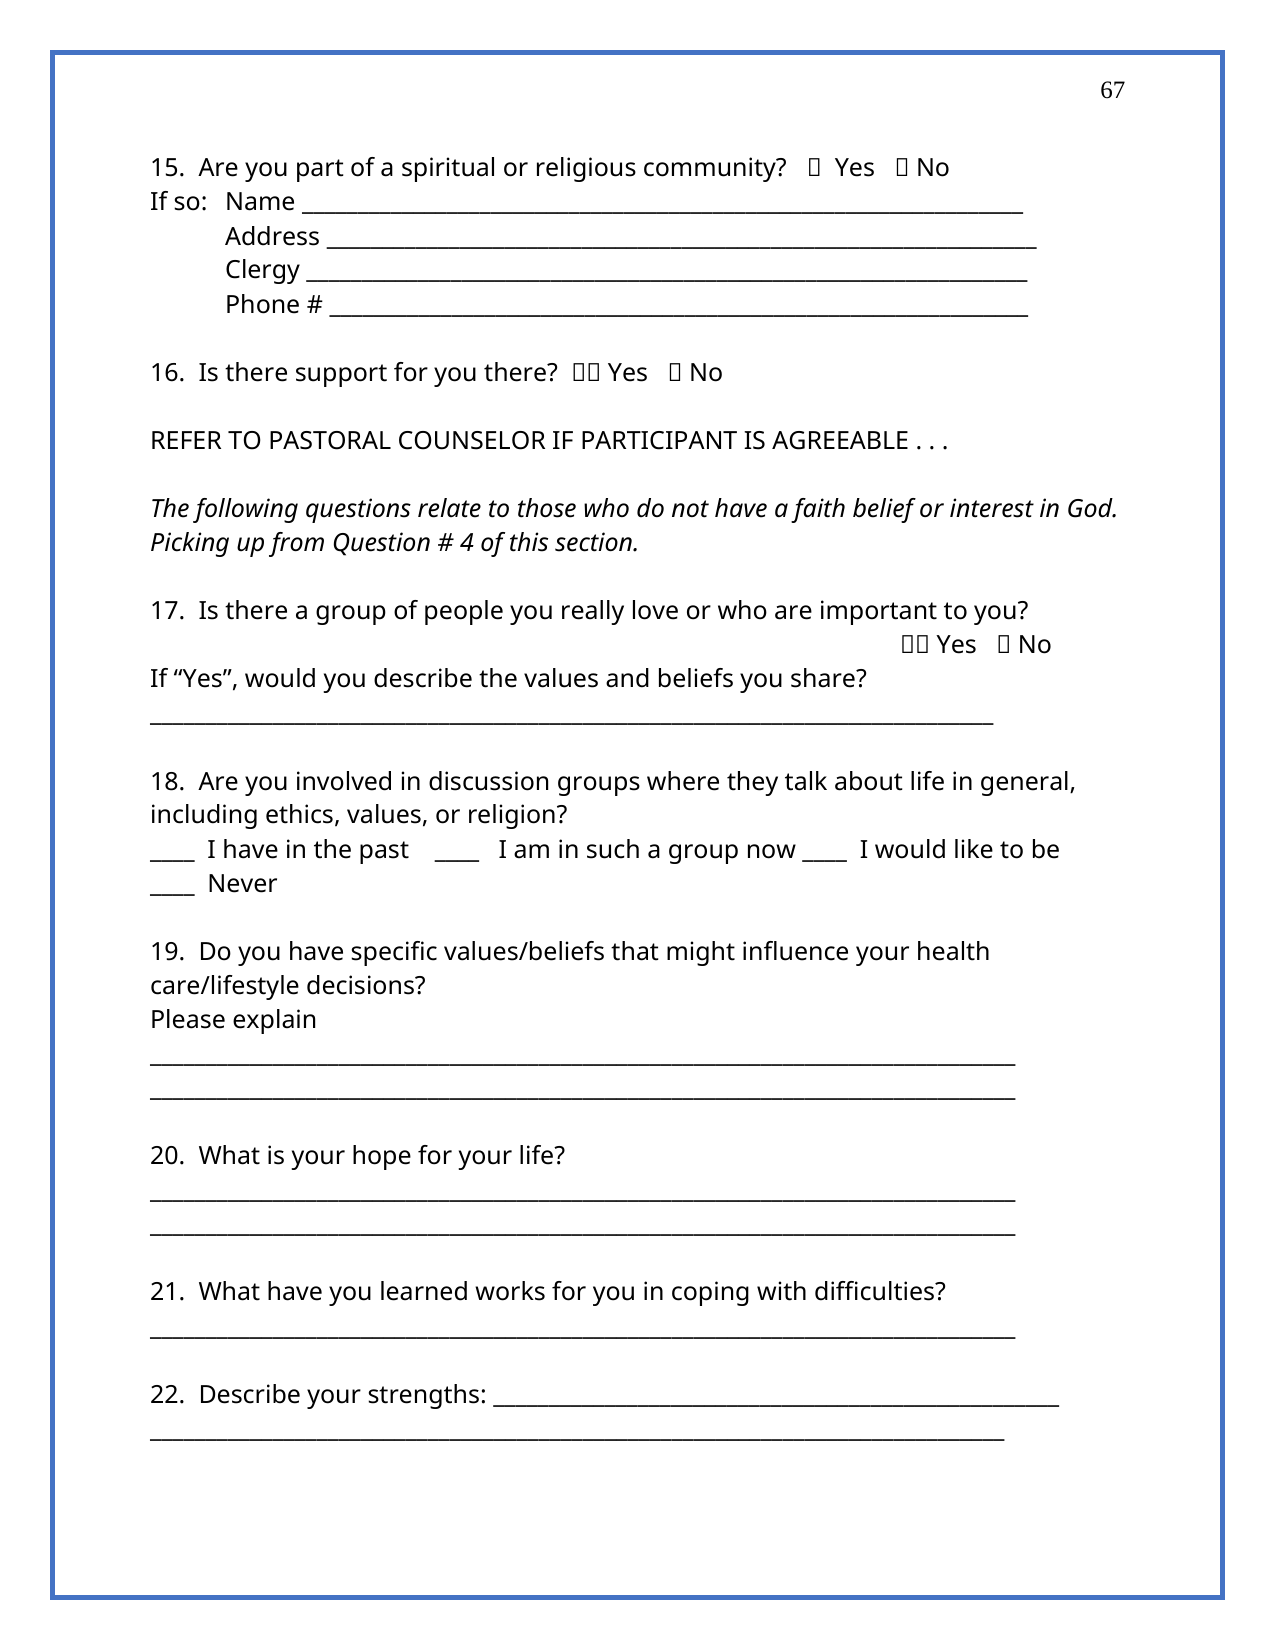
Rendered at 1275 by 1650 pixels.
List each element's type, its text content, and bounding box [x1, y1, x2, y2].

text If so: Name _________________________________________________________________ [150, 184, 1125, 218]
text Clergy _________________________________________________________________ [150, 252, 1125, 286]
text 21. What have you learned works for you in coping with difficulties? ______________________________________________________________________________ [150, 1274, 1125, 1342]
text Phone # _______________________________________________________________ [150, 286, 1125, 320]
text 16. Is there support for you there?  Yes  No [150, 354, 1125, 388]
text The following questions relate to those who do not have a faith belief or interest in God. Picking up from Question # 4 of this section. [150, 491, 1125, 559]
text ______________________________________________________________________________ [150, 1070, 1125, 1104]
text Address ________________________________________________________________ [150, 218, 1125, 252]
text ____ Never [150, 865, 1125, 899]
text REFER TO PASTORAL COUNSELOR IF PARTICIPANT IS AGREEABLE . . . [150, 422, 1125, 457]
text  Yes  No [825, 627, 1125, 661]
text Please explain ______________________________________________________________________________ [150, 1002, 1125, 1070]
text 15. Are you part of a spiritual or religious community?  Yes  No [150, 150, 1125, 184]
text 19. Do you have specific values/beliefs that might influence your health care/lifestyle decisions? [150, 933, 1125, 1002]
text 20. What is your hope for your life? ______________________________________________________________________________ [150, 1138, 1125, 1206]
text _____________________________________________________________________________ [150, 1410, 1125, 1444]
text 18. Are you involved in discussion groups where they talk about life in general, including ethics, values, or religion? [150, 763, 1125, 831]
text If “Yes”, would you describe the values and beliefs you share? ____________________________________________________________________________ [150, 661, 1125, 729]
text ______________________________________________________________________________ [150, 1206, 1125, 1240]
text 22. Describe your strengths: ___________________________________________________ [150, 1376, 1125, 1410]
text 17. Is there a group of people you really love or who are important to you? [150, 593, 1125, 627]
text ____ I have in the past ____ I am in such a group now ____ I would like to be [150, 831, 1125, 865]
